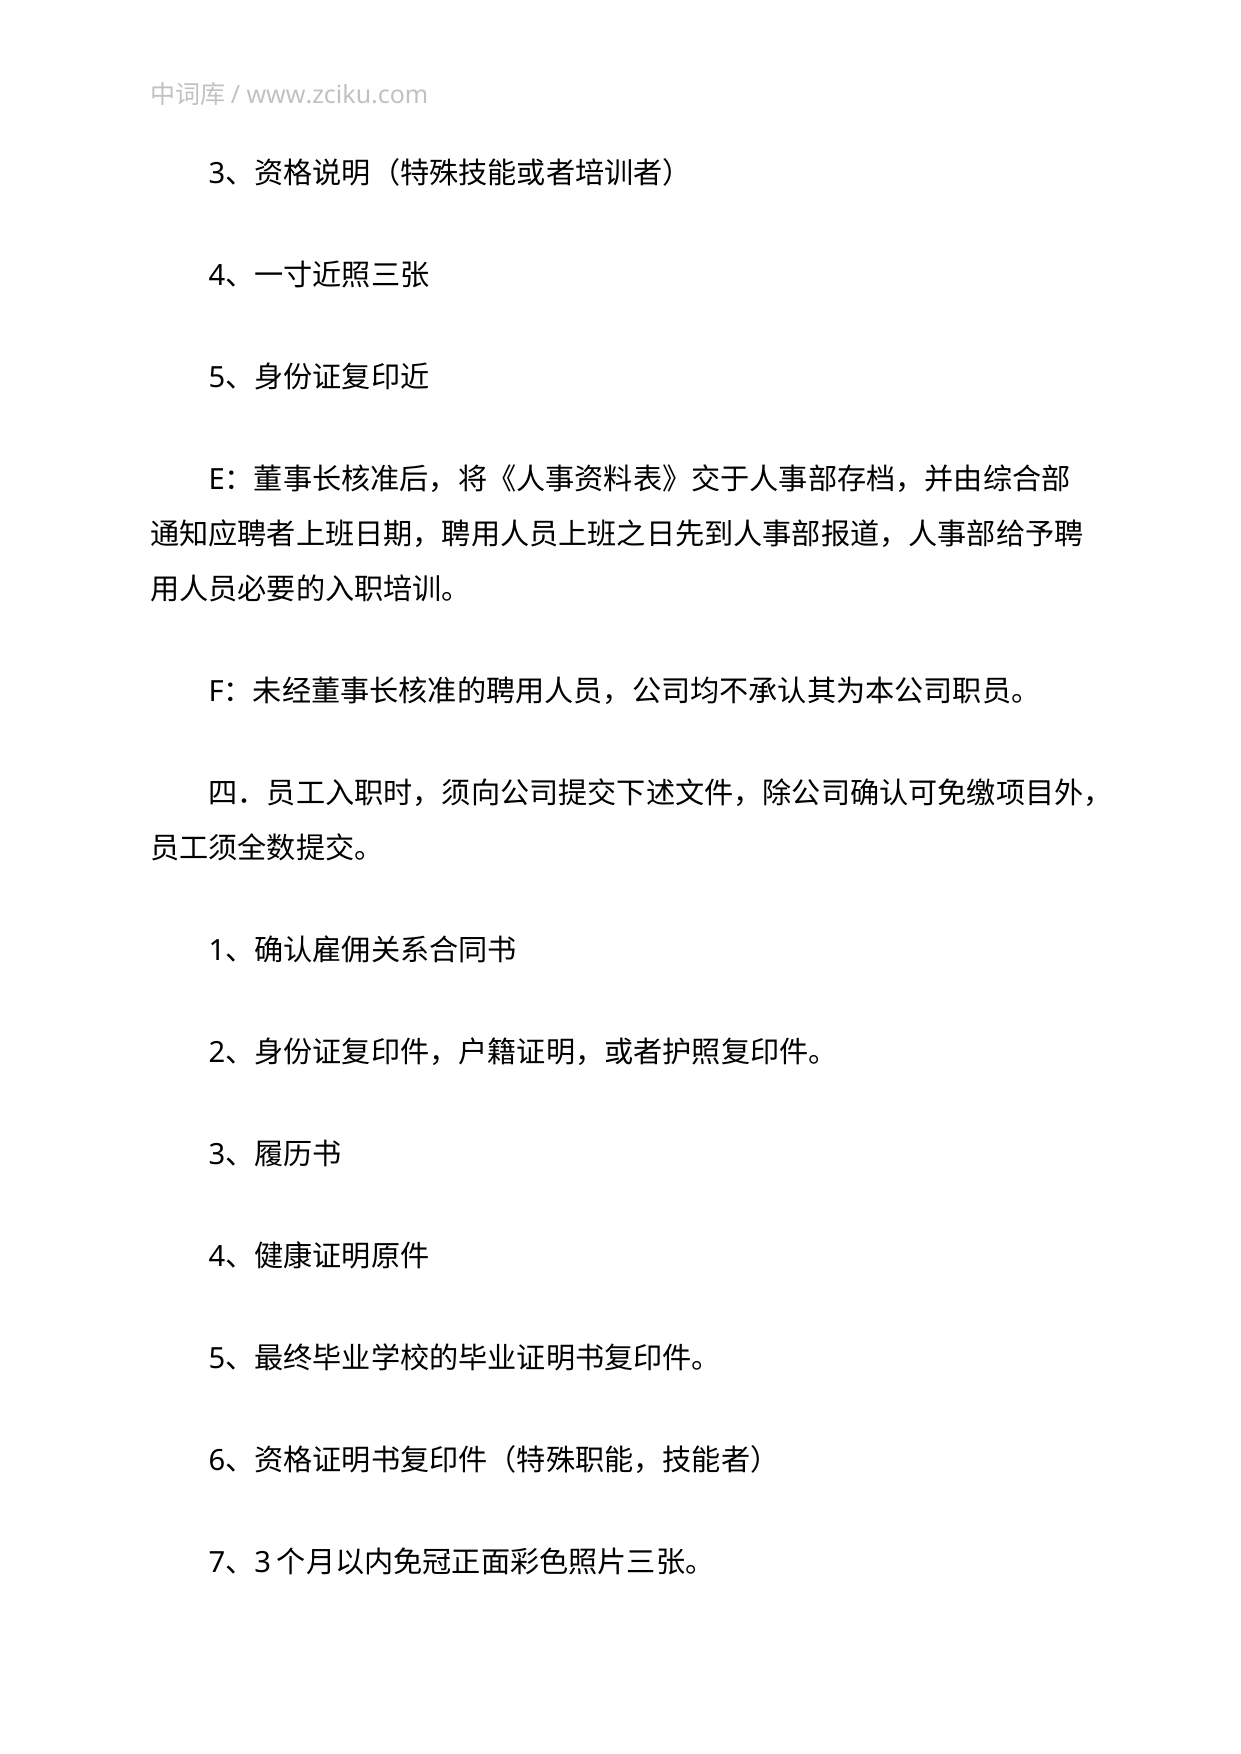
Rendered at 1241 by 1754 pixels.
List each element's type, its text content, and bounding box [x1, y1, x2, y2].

text 2、身份证复印件，户籍证明，或者护照复印件。 [150, 1028, 1090, 1071]
text 7、3个月以内免冠正面彩色照片三张。 [150, 1538, 1090, 1581]
text 3、资格说明（特殊技能或者培训者） [150, 150, 1090, 192]
text F：未经董事长核准的聘用人员，公司均不承认其为本公司职员。 [150, 668, 1090, 710]
text 1、确认雇佣关系合同书 [150, 926, 1090, 969]
text E：董事长核准后，将《人事资料表》交于人事部存档，并由综合部通知应聘者上班日期，聘用人员上班之日先到人事部报道，人事部给予聘用人员必要的入职培训。 [150, 456, 1090, 608]
text 四．员工入职时，须向公司提交下述文件，除公司确认可免缴项目外，员工须全数提交。 [150, 769, 1090, 867]
text 3、履历书 [150, 1130, 1090, 1173]
text 5、最终毕业学校的毕业证明书复印件。 [150, 1334, 1090, 1377]
text 6、资格证明书复印件（特殊职能，技能者） [150, 1436, 1090, 1478]
text 5、身份证复印近 [150, 354, 1090, 396]
text 4、一寸近照三张 [150, 252, 1090, 294]
text 4、健康证明原件 [150, 1232, 1090, 1274]
